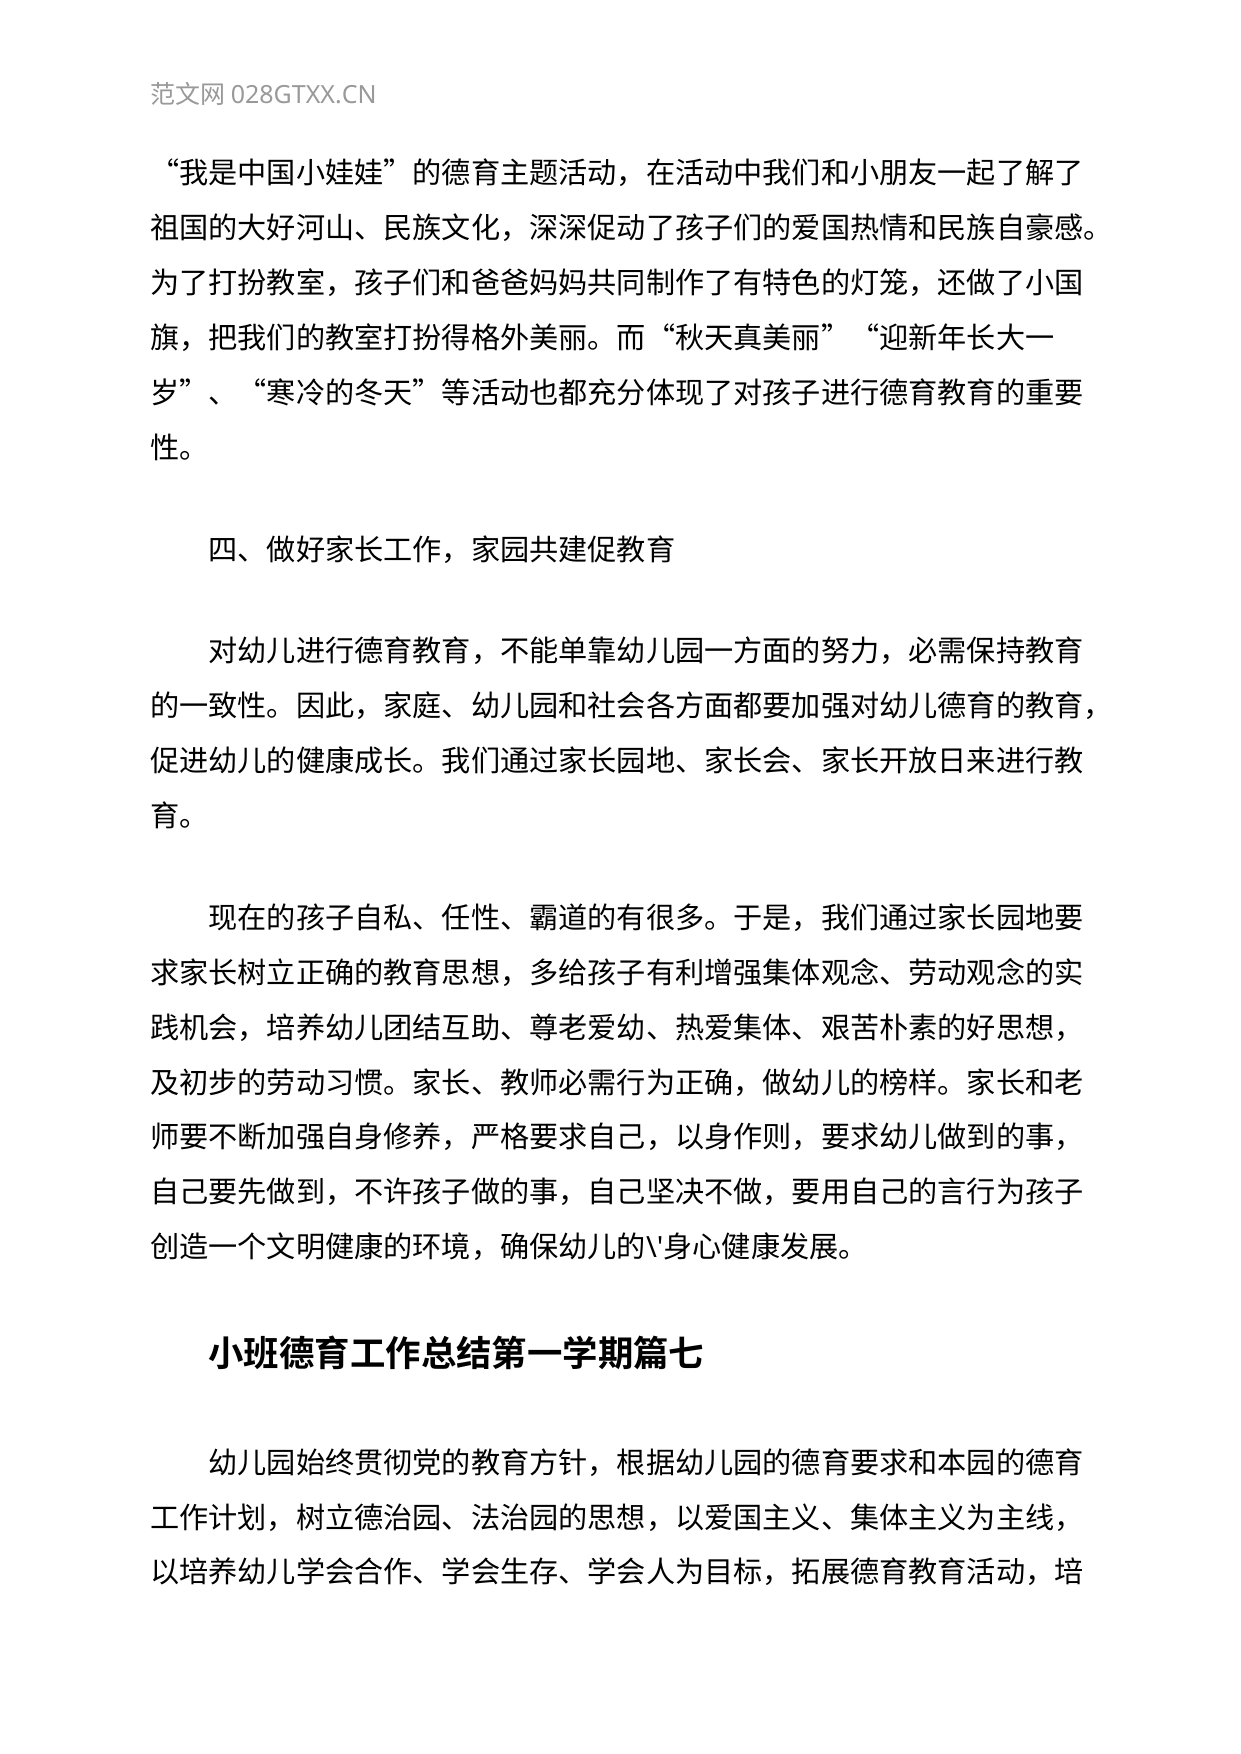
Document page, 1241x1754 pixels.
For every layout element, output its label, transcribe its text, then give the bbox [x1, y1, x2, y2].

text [150, 150, 1090, 467]
text 四、做好家长工作，家园共建促教育 [150, 526, 1090, 568]
text 对幼儿进行德育教育，不能单靠幼儿园一方面的努力，必需保持教育的一致性。因此，家庭、幼儿园和社会各方面都要加强对幼儿德育的教育，促进幼儿的健康成长。我们通过家长园地、家长会、家长开放日来进行教育。 [150, 628, 1090, 835]
text 小班德育工作总结第一学期篇七 [150, 1326, 1090, 1377]
text 现在的孩子自私、任性、霸道的有很多。于是，我们通过家长园地要求家长树立正确的教育思想，多给孩子有利增强集体观念、劳动观念的实践机会，培养幼儿团结互助、尊老爱幼、热爱集体、艰苦朴素的好思想，及初步的劳动习惯。家长、教师必需行为正确，做幼儿的榜样。家长和老师要不断加强自身修养，严格要求自己，以身作则，要求幼儿做到的事，自己要先做到，不许孩子做的事，自己坚决不做，要用自己的言行为孩子创造一个文明健康的环境，确保幼儿的\'身心健康发展。 [150, 894, 1090, 1266]
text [150, 1439, 1090, 1591]
